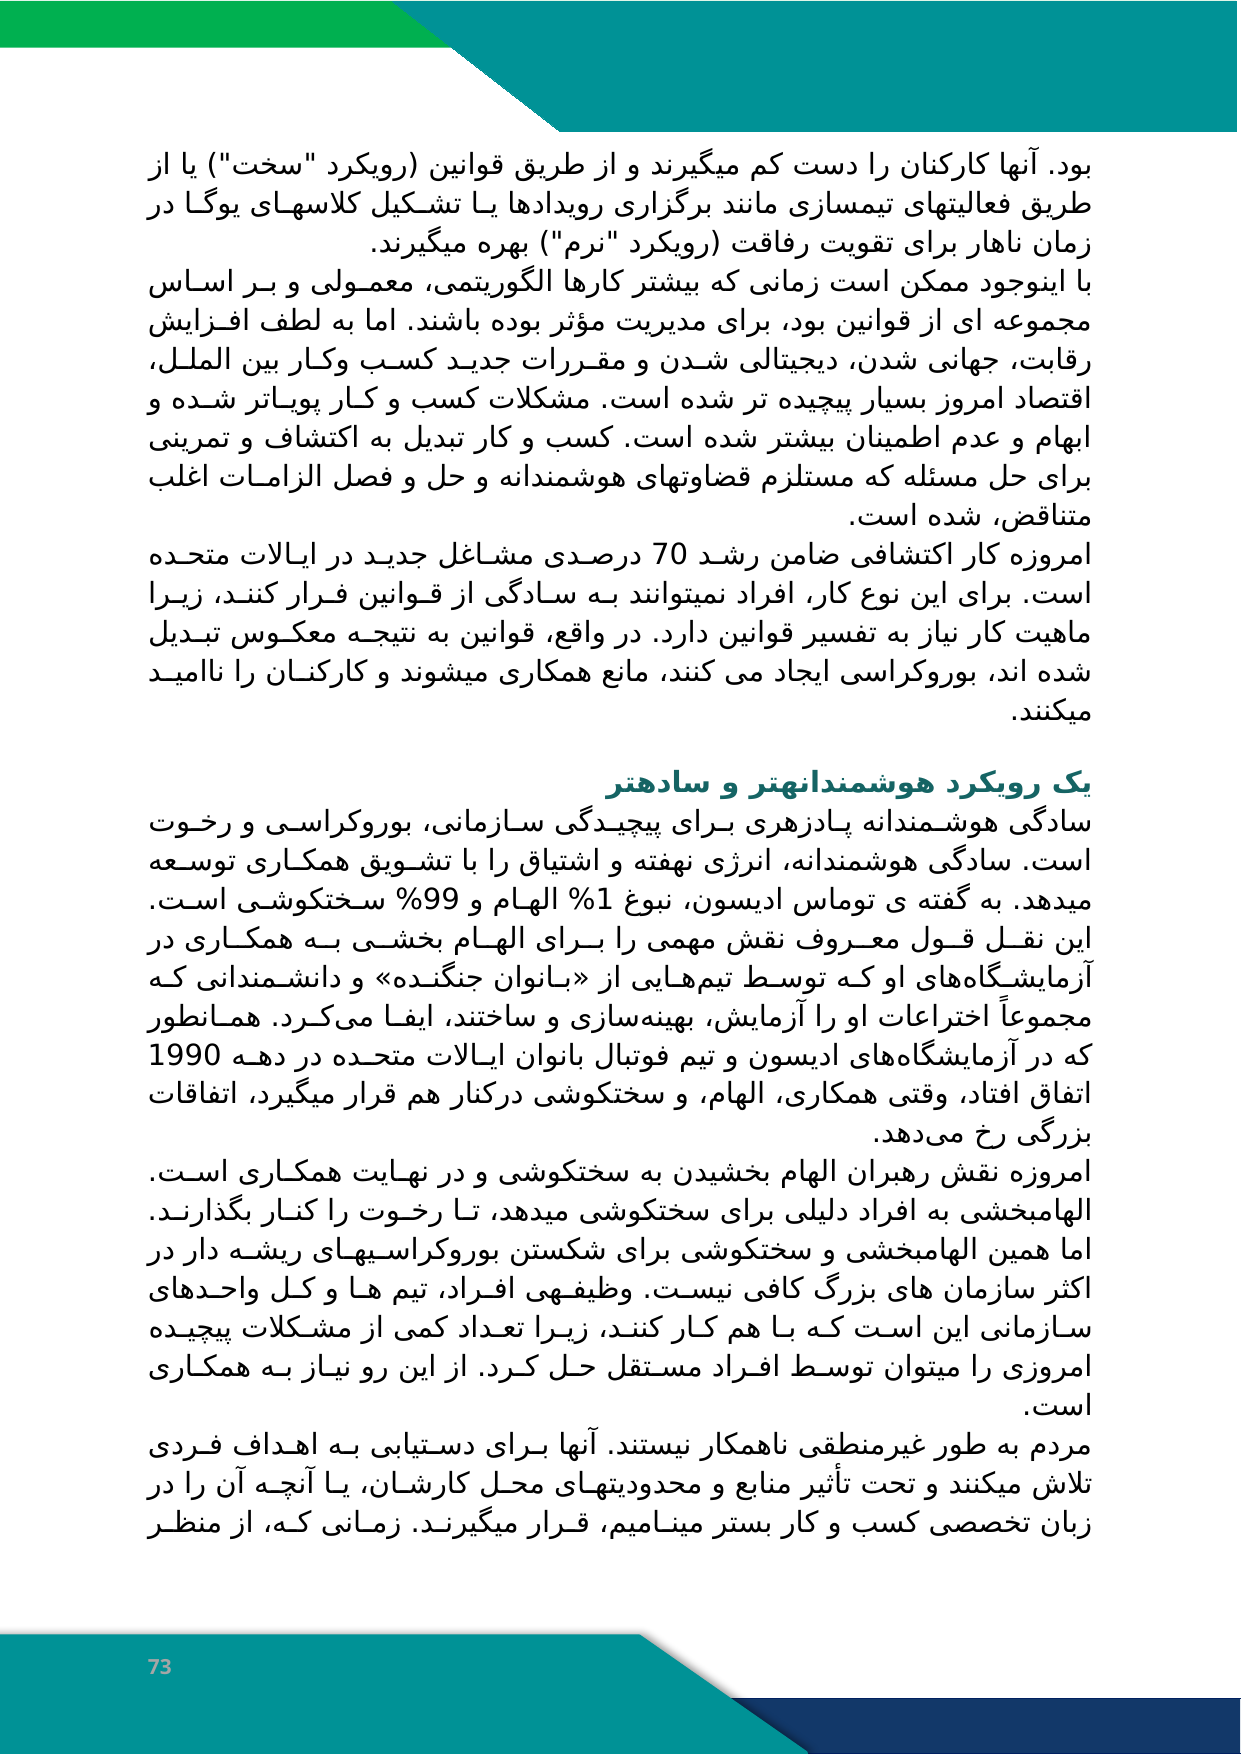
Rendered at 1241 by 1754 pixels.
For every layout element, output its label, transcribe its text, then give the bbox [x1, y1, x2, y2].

text امروزه نقش رهبران الهام بخشیدن به سختکوشی و در نهایت همکاری است. الهامبخشی به افراد دلیلی برای سختکوشی میدهد، تا رخوت را کنار بگذارند. اما همین الهامبخشی و سختکوشی برای شکستن بوروکراسیهای ریشه دار در اکثر سازمان های بزرگ کافی نیست. وظیفهی افراد، تیم ها و کل واحدهای سازمانی این است که با هم کار کنند، زیرا تعداد کمی از مشکلات پیچیده امروزی را میتوان توسط افراد مستقل حل کرد. از این رو نیاز به همکاری است. [148, 1155, 1092, 1422]
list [148, 1427, 1092, 1539]
text یک رویکرد هوشمندانهتر و سادهتر [148, 765, 1092, 799]
text سادگی هوشمندانه پادزهری برای پیچیدگی سازمانی، بوروکراسی و رخوت است. سادگی هوشمندانه، انرژی نهفته و اشتیاق را با تشویق همکاری توسعه میدهد. به گفته ی توماس ادیسون، نبوغ 1% الهام و 99% سختکوشی است. این نقل قول معروف نقش مهمی را برای الهام بخشی به همکاری در آزمایشگاه‌های او که توسط تیم‌هایی از «‌بانوان جنگنده» و دانشمندانی که مجموعاً اختراعات او را آزمایش، بهینه‌سازی و ساختند، ایفا می‌کرد. همانطور که در آزمایشگاه‌های ادیسون و تیم فوتبال بانوان ایالات متحده در دهه 1990 اتفاق افتاد، وقتی همکاری، الهام، و سختکوشی درکنار هم قرار میگیرد، اتفاقات بزرگی رخ می‌دهد. [148, 804, 1092, 1150]
text امروزه کار اکتشافی ضامن رشد 70 درصدی مشاغل جدید در ایالات متحده است. برای این نوع کار، افراد نمیتوانند به سادگی از قوانین فرار کنند، زیرا ماهیت کار نیاز به تفسیر قوانین دارد. در واقع، قوانین به نتیجه معکوس تبدیل شده اند، بوروکراسی ایجاد می کنند، مانع همکاری میشوند و کارکنان را ناامید میکنند. [148, 537, 1092, 727]
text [148, 148, 1092, 259]
text با اینوجود ممکن است زمانی که بیشتر کارها الگوریتمی، معمولی و بر اساس مجموعه ای از قوانین بود، برای مدیریت مؤثر بوده باشند. اما به لطف افزایش رقابت، جهانی شدن، دیجیتالی شدن و مقررات جدید کسب وکار بین الملل، اقتصاد امروز بسیار پیچیده تر شده است. مشکلات کسب و کار پویاتر شده و ابهام و عدم اطمینان بیشتر شده است. کسب و کار تبدیل به اکتشاف و تمرینی برای حل مسئله که مستلزم قضاوتهای هوشمندانه و حل و فصل الزامات اغلب متناقض، شده است. [148, 264, 1092, 532]
